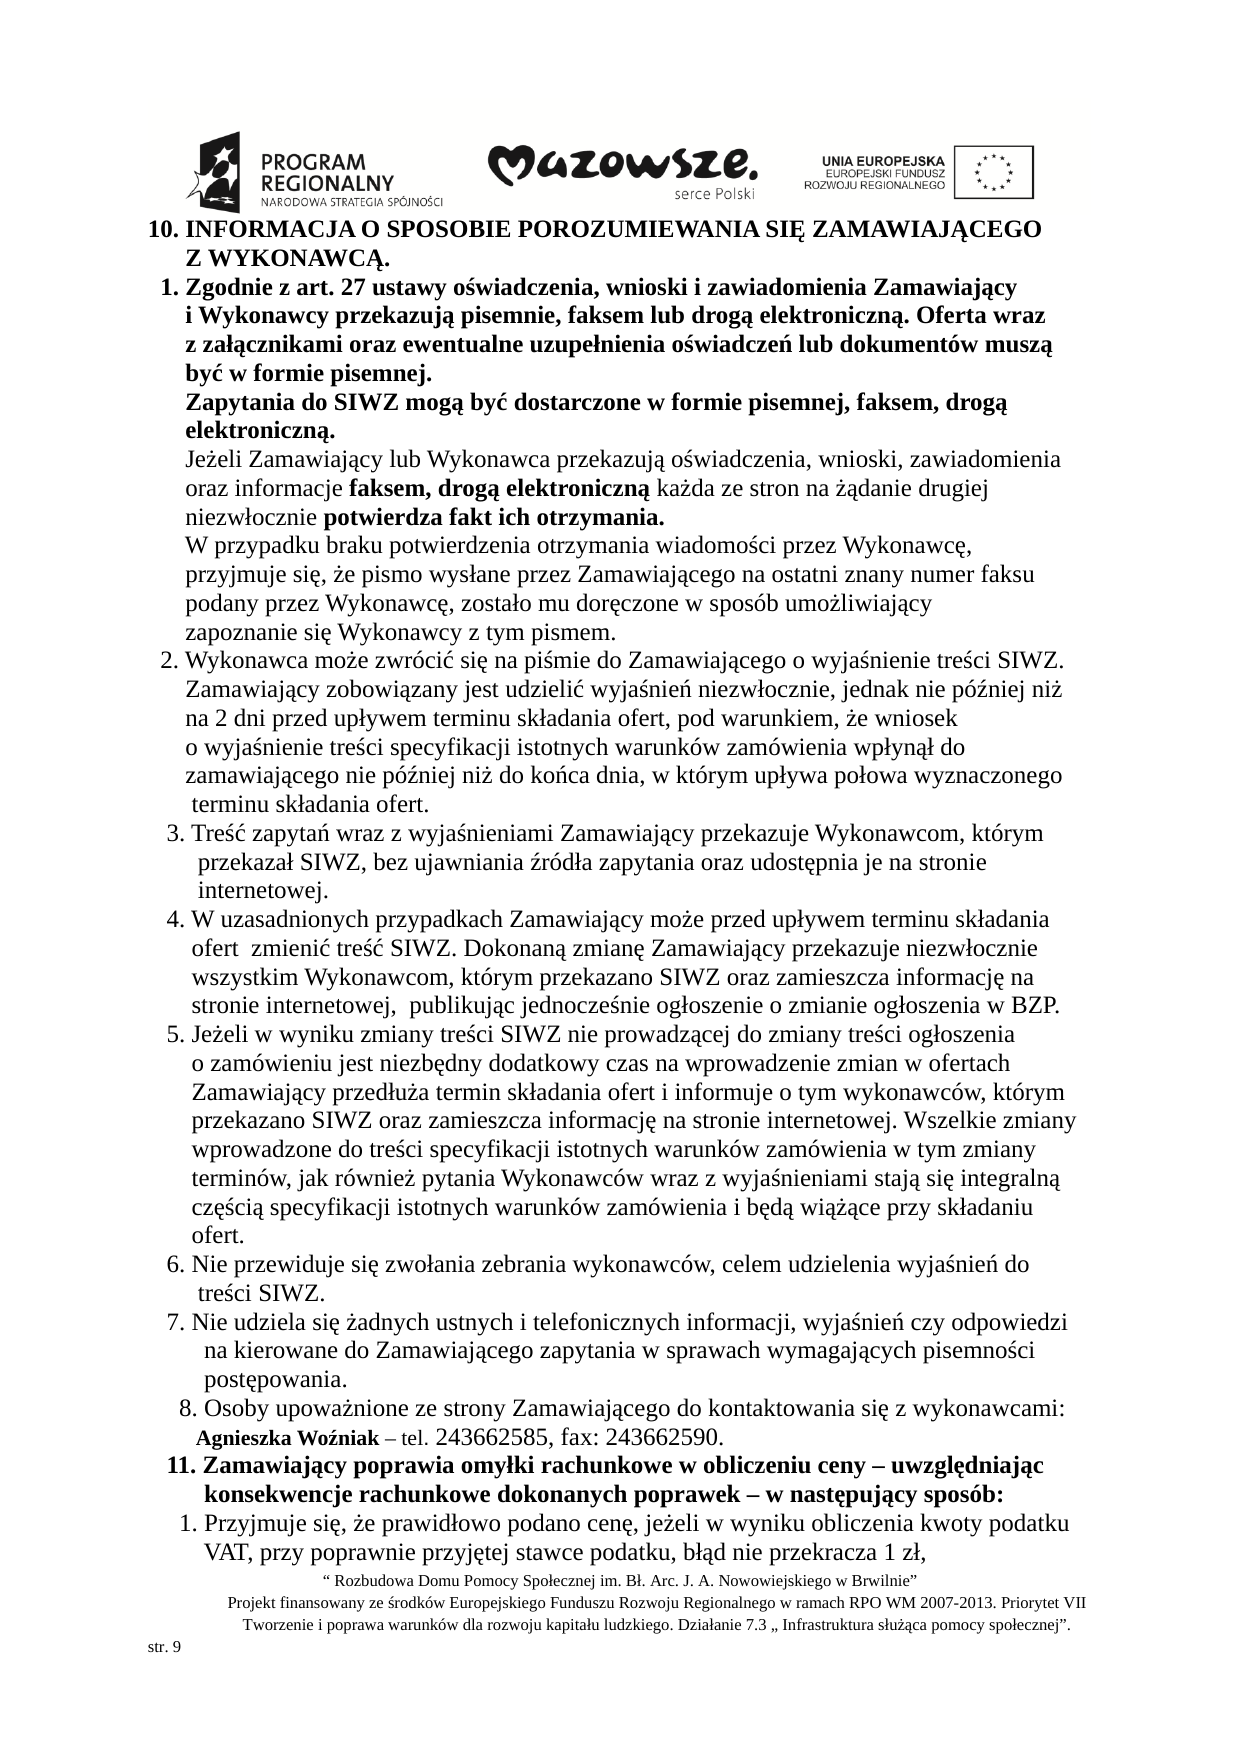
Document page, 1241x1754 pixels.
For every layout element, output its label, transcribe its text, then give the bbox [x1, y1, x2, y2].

text elektroniczną. [148, 416, 1093, 444]
text 10. INFORMACJA O SPOSOBIE POROZUMIEWANIA SIĘ ZAMAWIAJĄCEGO [148, 214, 1093, 243]
text ofert. [148, 1221, 1093, 1249]
text z załącznikami oraz ewentualne uzupełnienia oświadczeń lub dokumentów muszą [148, 329, 1093, 358]
text Z WYKONAWCĄ. [148, 243, 1093, 272]
text ofert zmienić treść SIWZ. Dokonaną zmianę Zamawiający przekazuje niezwłocznie [148, 933, 1093, 962]
text 2. Wykonawca może zwrócić się na piśmie do Zamawiającego o wyjaśnienie treści SIWZ. [148, 646, 1093, 674]
text wprowadzone do treści specyfikacji istotnych warunków zamówienia w tym zmiany [148, 1134, 1093, 1163]
text oraz informacje faksem, drogą elektroniczną każda ze stron na żądanie drugiej [148, 473, 1093, 502]
text i Wykonawcy przekazują pisemnie, faksem lub drogą elektroniczną. Oferta wraz [148, 301, 1093, 329]
text Zamawiający zobowiązany jest udzielić wyjaśnień niezwłocznie, jednak nie później niż [148, 674, 1093, 703]
text 7. Nie udziela się żadnych ustnych i telefonicznych informacji, wyjaśnień czy odpowiedzi [148, 1307, 1093, 1336]
text Jeżeli Zamawiający lub Wykonawca przekazują oświadczenia, wnioski, zawiadomienia [148, 444, 1093, 473]
text zamawiającego nie później niż do końca dnia, w którym upływa połowa wyznaczonego [148, 761, 1093, 789]
text stronie internetowej, publikując jednocześnie ogłoszenie o zmianie ogłoszenia w BZP. [148, 991, 1093, 1019]
text 6. Nie przewiduje się zwołania zebrania wykonawców, celem udzielenia wyjaśnień do [148, 1249, 1093, 1278]
text Zapytania do SIWZ mogą być dostarczone w formie pisemnej, faksem, drogą [148, 387, 1093, 416]
text treści SIWZ. [148, 1278, 1093, 1307]
text VAT, przy poprawnie przyjętej stawce podatku, błąd nie przekracza 1 zł, [148, 1537, 1093, 1566]
text terminu składania ofert. [148, 789, 1093, 818]
text postępowania. [148, 1364, 1093, 1393]
text 11. Zamawiający poprawia omyłki rachunkowe w obliczeniu ceny – uwzględniając [148, 1451, 1093, 1479]
text niezwłocznie potwierdza fakt ich otrzymania. [148, 502, 1093, 531]
text o wyjaśnienie treści specyfikacji istotnych warunków zamówienia wpłynął do [148, 732, 1093, 761]
text być w formie pisemnej. [148, 358, 1093, 387]
text internetowej. [148, 876, 1093, 904]
text na 2 dni przed upływem terminu składania ofert, pod warunkiem, że wniosek [148, 703, 1093, 732]
text wszystkim Wykonawcom, którym przekazano SIWZ oraz zamieszcza informację na [148, 962, 1093, 991]
text 3. Treść zapytań wraz z wyjaśnieniami Zamawiający przekazuje Wykonawcom, którym [148, 818, 1093, 847]
text przyjmuje się, że pismo wysłane przez Zamawiającego na ostatni znany numer faksu [148, 559, 1093, 588]
text konsekwencje rachunkowe dokonanych poprawek – w następujący sposób: [148, 1479, 1093, 1508]
text na kierowane do Zamawiającego zapytania w sprawach wymagających pisemności [148, 1336, 1093, 1364]
text zapoznanie się Wykonawcy z tym pismem. [148, 617, 1093, 646]
text podany przez Wykonawcę, zostało mu doręczone w sposób umożliwiający [148, 588, 1093, 617]
picture [147, 98, 1092, 215]
text 8. Osoby upoważnione ze strony Zamawiającego do kontaktowania się z wykonawcami: [148, 1393, 1093, 1422]
text 1. Zgodnie z art. 27 ustawy oświadczenia, wnioski i zawiadomienia Zamawiający [148, 272, 1093, 301]
text 5. Jeżeli w wyniku zmiany treści SIWZ nie prowadzącej do zmiany treści ogłoszenia [148, 1019, 1093, 1048]
text Zamawiający przedłuża termin składania ofert i informuje o tym wykonawców, którym [148, 1077, 1093, 1106]
text o zamówieniu jest niezbędny dodatkowy czas na wprowadzenie zmian w ofertach [148, 1048, 1093, 1077]
text częścią specyfikacji istotnych warunków zamówienia i będą wiążące przy składaniu [148, 1192, 1093, 1221]
text terminów, jak również pytania Wykonawców wraz z wyjaśnieniami stają się integralną [148, 1163, 1093, 1192]
text 4. W uzasadnionych przypadkach Zamawiający może przed upływem terminu składania [148, 904, 1093, 933]
text przekazał SIWZ, bez ujawniania źródła zapytania oraz udostępnia je na stronie [148, 847, 1093, 876]
text 1. Przyjmuje się, że prawidłowo podano cenę, jeżeli w wyniku obliczenia kwoty podatku [148, 1508, 1093, 1537]
text W przypadku braku potwierdzenia otrzymania wiadomości przez Wykonawcę, [148, 531, 1093, 559]
text Agnieszka Woźniak – tel. 243662585, fax: 243662590. [148, 1422, 1093, 1451]
text przekazano SIWZ oraz zamieszcza informację na stronie internetowej. Wszelkie zmiany [148, 1106, 1093, 1134]
